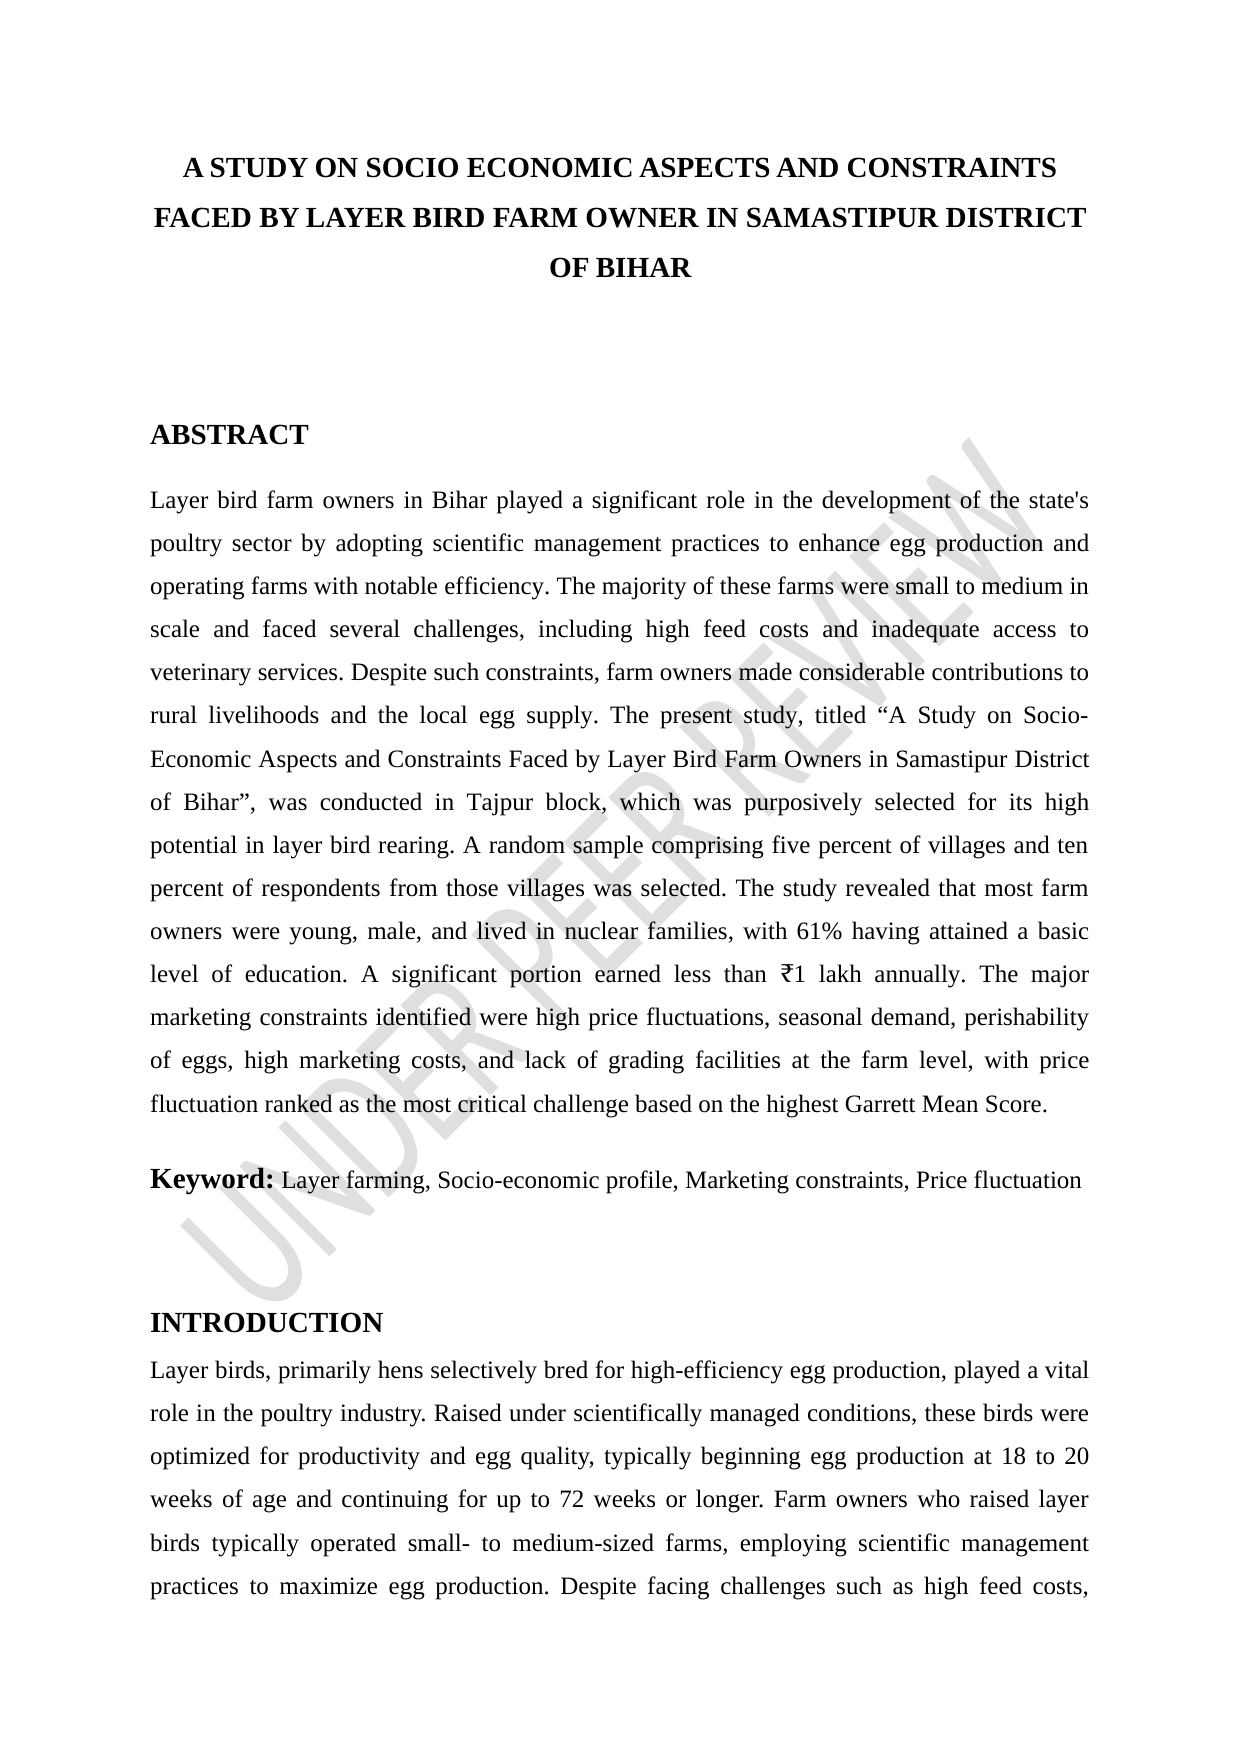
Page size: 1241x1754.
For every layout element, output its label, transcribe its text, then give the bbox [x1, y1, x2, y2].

text A STUDY ON SOCIO ECONOMIC ASPECTS AND CONSTRAINTS FACED BY LAYER BIRD FARM OWNER IN SAMASTIPUR DISTRICT OF BIHAR [150, 150, 1090, 284]
text ABSTRACT [150, 417, 1090, 451]
text Keyword: Layer farming, Socio-economic profile, Marketing constraints, Price fluctuation [150, 1161, 1090, 1194]
text Layer bird farm owners in Bihar played a significant role in the development of the state's poultry sector by adopting scientific management practices to enhance egg production and operating farms with notable efficiency. The majority of these farms were small to medium in scale and faced several challenges, including high feed costs and inadequate access to veterinary services. Despite such constraints, farm owners made considerable contributions to rural livelihoods and the local egg supply. The present study, titled “A Study on Socio-Economic Aspects and Constraints Faced by Layer Bird Farm Owners in Samastipur District of Bihar”, was conducted in Tajpur block, which was purposively selected for its high potential in layer bird rearing. A random sample comprising five percent of villages and ten percent of respondents from those villages was selected. The study revealed that most farm owners were young, male, and lived in nuclear families, with 61% having attained a basic level of education. A significant portion earned less than ₹1 lakh annually. The major marketing constraints identified were high price fluctuations, seasonal demand, perishability of eggs, high marketing costs, and lack of grading facilities at the farm level, with price fluctuation ranked as the most critical challenge based on the highest Garrett Mean Score. [150, 485, 1090, 1117]
text INTRODUCTION [150, 1305, 1090, 1338]
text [150, 1355, 1090, 1599]
